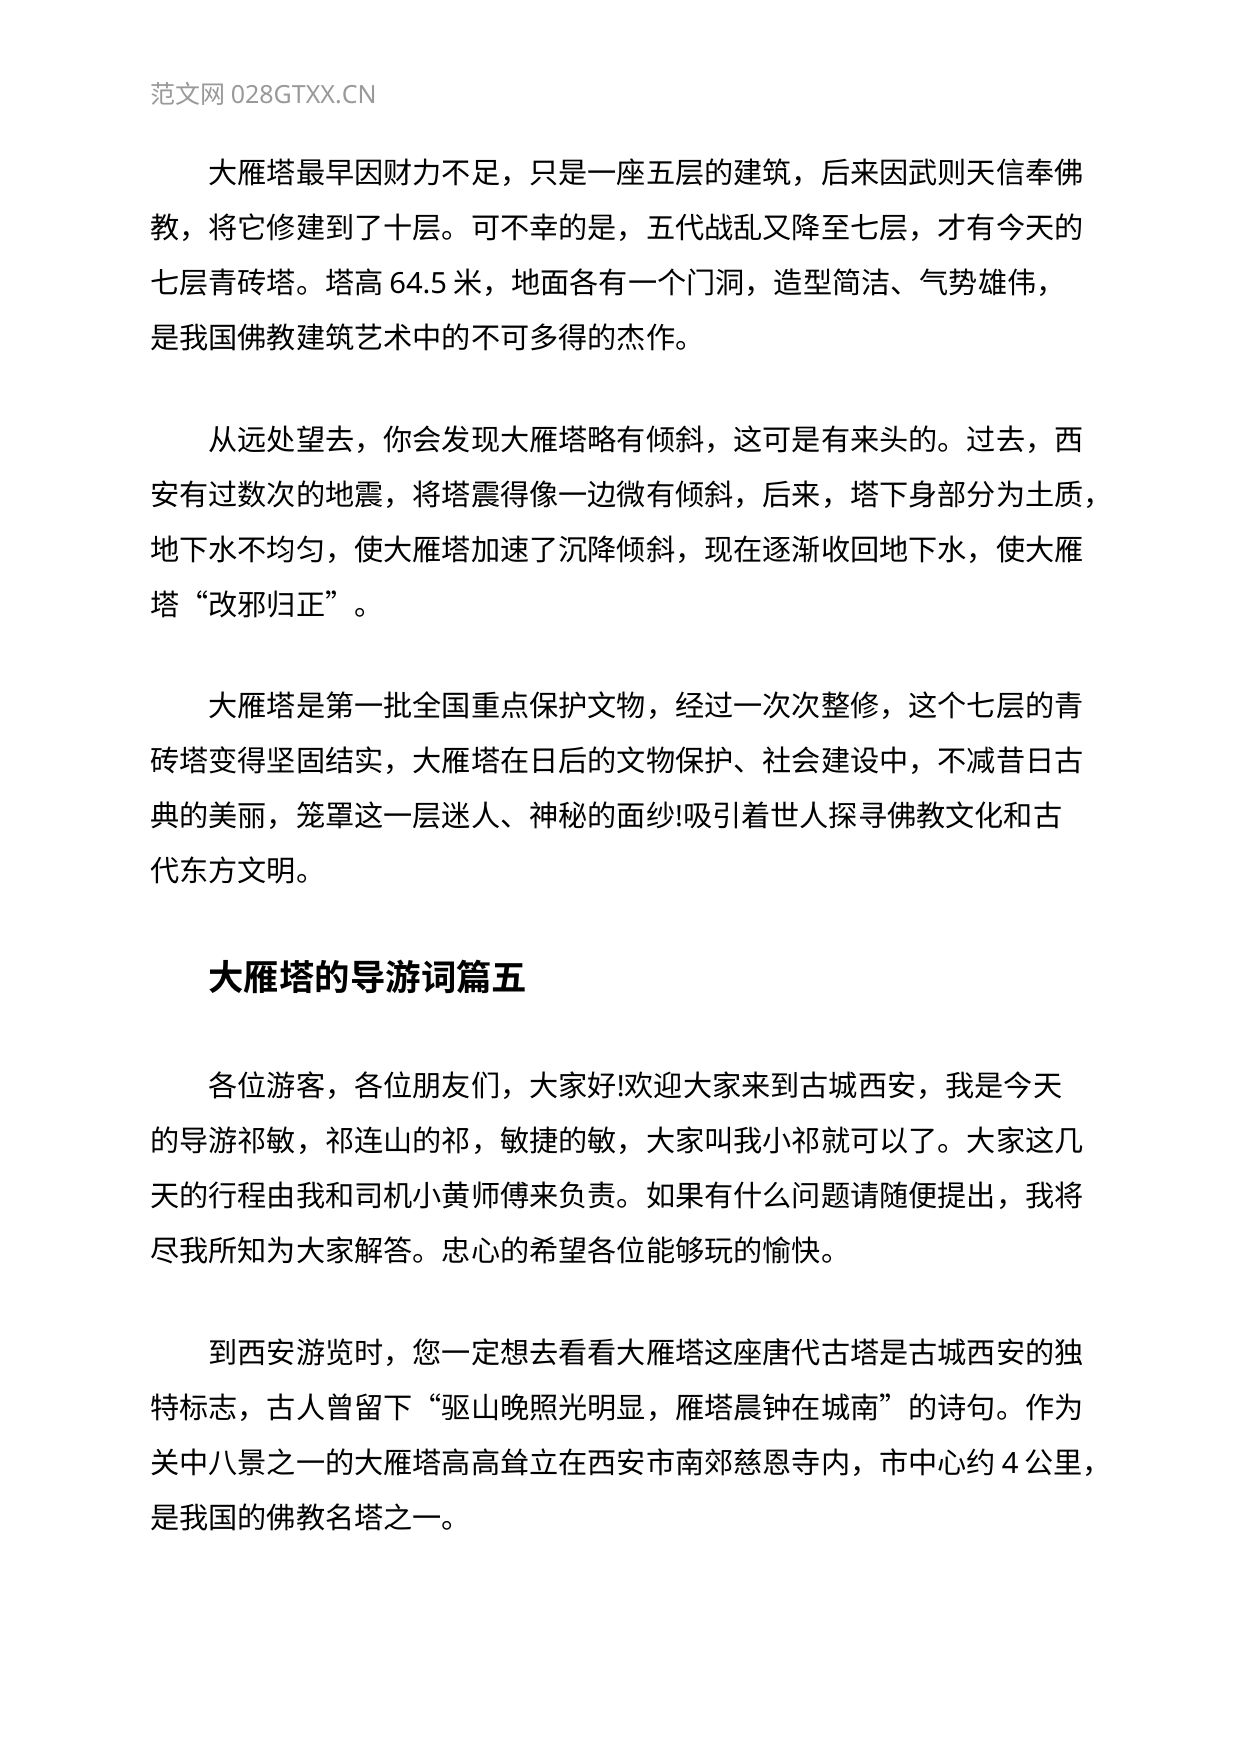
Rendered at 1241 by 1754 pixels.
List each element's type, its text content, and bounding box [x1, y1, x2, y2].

text 大雁塔是第一批全国重点保护文物，经过一次次整修，这个七层的青砖塔变得坚固结实，大雁塔在日后的文物保护、社会建设中，不减昔日古典的美丽，笼罩这一层迷人、神秘的面纱!吸引着世人探寻佛教文化和古代东方文明。 [150, 683, 1090, 890]
text 大雁塔的导游词篇五 [150, 949, 1090, 1001]
text 到西安游览时，您一定想去看看大雁塔这座唐代古塔是古城西安的独特标志，古人曾留下“驱山晚照光明显，雁塔晨钟在城南”的诗句。作为关中八景之一的大雁塔高高耸立在西安市南郊慈恩寺内，市中心约4公里，是我国的佛教名塔之一。 [150, 1329, 1090, 1537]
text 各位游客，各位朋友们，大家好!欢迎大家来到古城西安，我是今天的导游祁敏，祁连山的祁，敏捷的敏，大家叫我小祁就可以了。大家这几天的行程由我和司机小黄师傅来负责。如果有什么问题请随便提出，我将尽我所知为大家解答。忠心的希望各位能够玩的愉快。 [150, 1063, 1090, 1270]
text 从远处望去，你会发现大雁塔略有倾斜，这可是有来头的。过去，西安有过数次的地震，将塔震得像一边微有倾斜，后来，塔下身部分为土质，地下水不均匀，使大雁塔加速了沉降倾斜，现在逐渐收回地下水，使大雁塔“改邪归正”。 [150, 417, 1090, 623]
text 大雁塔最早因财力不足，只是一座五层的建筑，后来因武则天信奉佛教，将它修建到了十层。可不幸的是，五代战乱又降至七层，才有今天的七层青砖塔。塔高64.5米，地面各有一个门洞，造型简洁、气势雄伟，是我国佛教建筑艺术中的不可多得的杰作。 [150, 150, 1090, 357]
